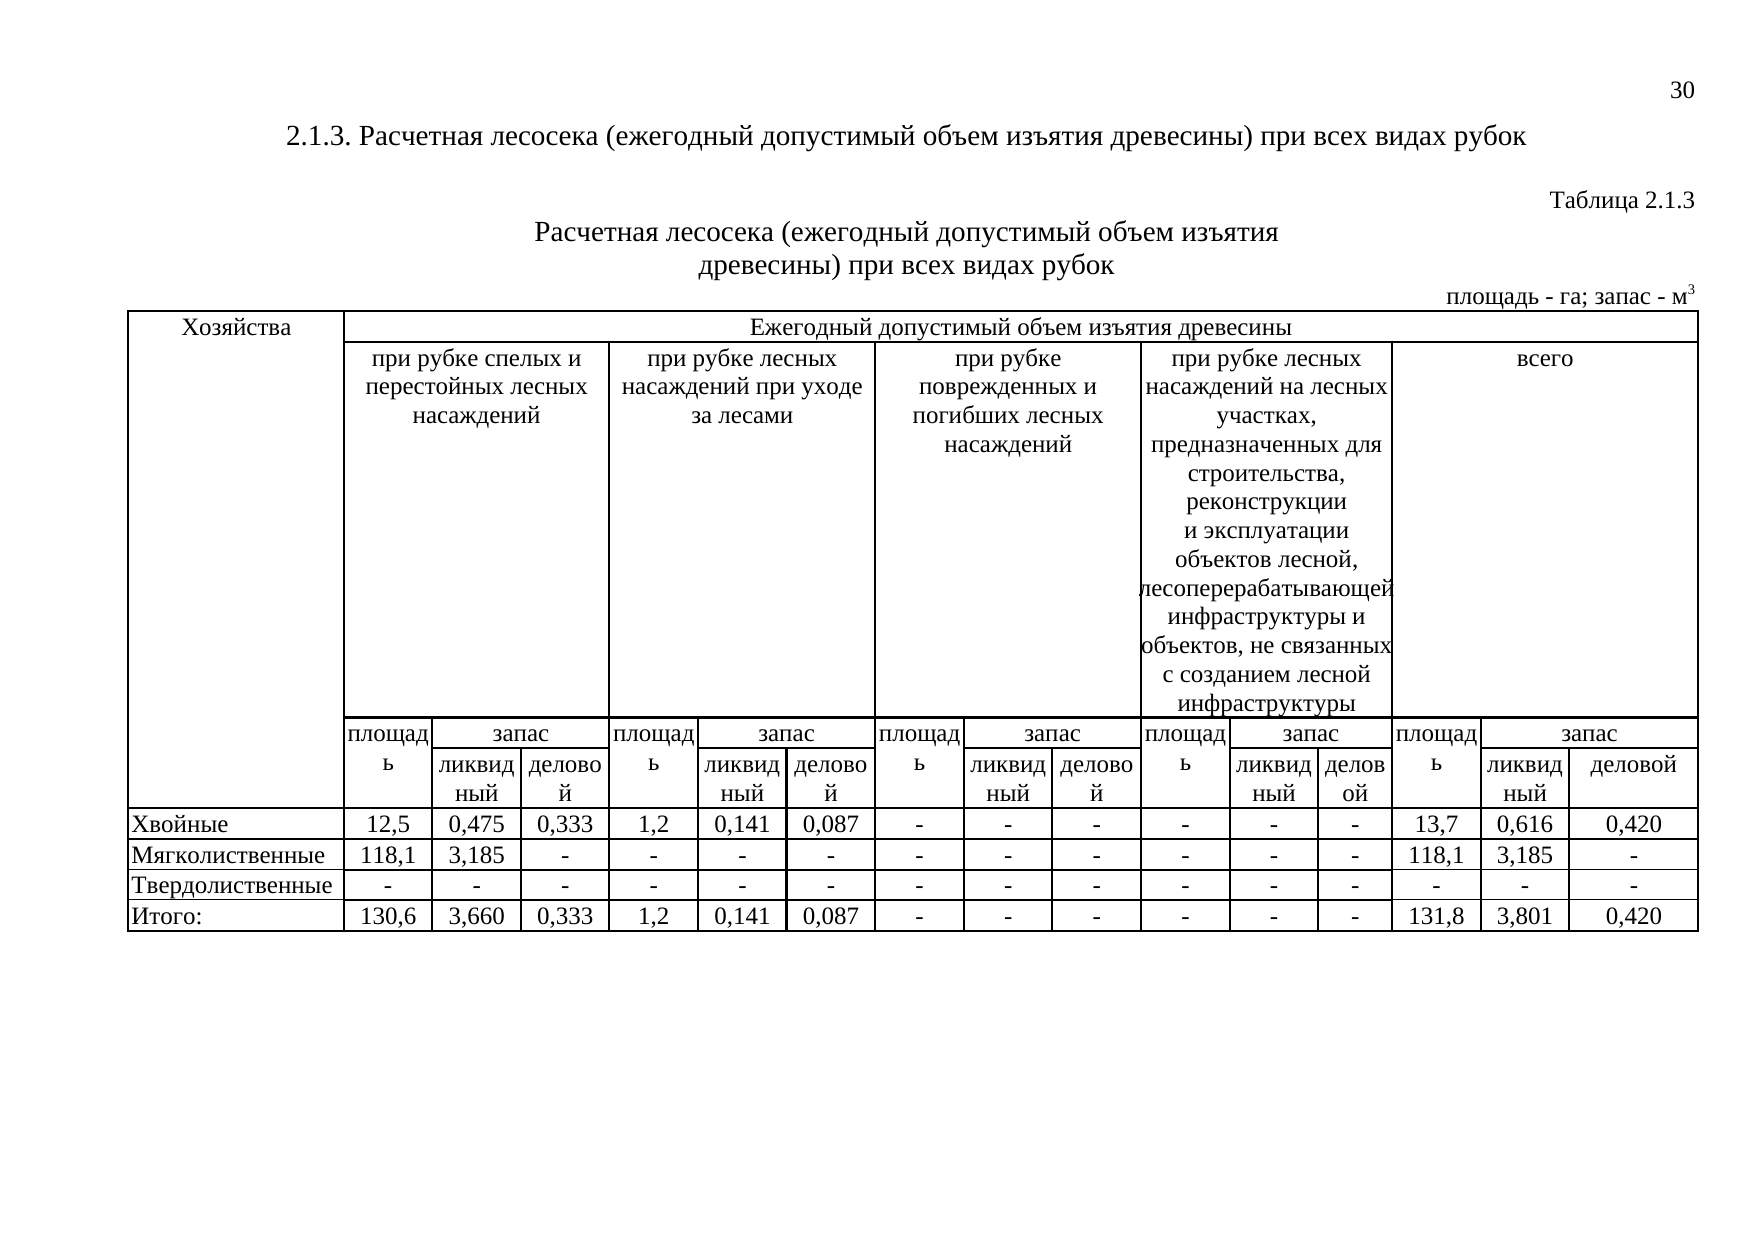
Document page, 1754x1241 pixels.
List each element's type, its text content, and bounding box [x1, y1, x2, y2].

table_cell Итого: [129, 900, 343, 930]
table_cell - [1231, 901, 1317, 930]
table_cell 0,420 [1570, 809, 1697, 838]
table_cell при рубке поврежденных и погибших лесных насаждений [876, 343, 1140, 716]
table_cell - [788, 840, 874, 868]
table_cell - [1570, 840, 1697, 868]
table_cell площадь [1142, 719, 1229, 807]
table_cell 130,6 [345, 901, 431, 930]
table_cell при рубке лесных насаждений на лесных участках, предназначенных для строительства, реконструкции и эксплуатации объектов лесной, лесоперерабатывающей инфраструктуры и объектов, не связанных с созданием лесной инфраструктуры [1142, 343, 1391, 716]
table_cell 0,141 [699, 809, 785, 838]
table_cell 0,616 [1482, 809, 1568, 838]
table_cell - [1482, 870, 1568, 899]
table_cell - [1053, 840, 1140, 868]
text древесины) при всех видах рубок [118, 247, 1695, 281]
table_cell - [876, 840, 963, 868]
table_cell запас [1482, 719, 1697, 747]
table_cell - [965, 840, 1051, 868]
table_cell 12,5 [345, 809, 431, 838]
table_cell - [1319, 809, 1391, 838]
table_cell - [1142, 901, 1229, 930]
table_cell 131,8 [1393, 900, 1480, 930]
table_cell - [433, 871, 520, 899]
table_cell деловой [522, 749, 608, 807]
table_cell 0,475 [433, 809, 520, 838]
table_cell - [1319, 901, 1391, 930]
table_cell - [788, 871, 874, 899]
table_cell 0,087 [788, 809, 874, 838]
table_cell - [965, 871, 1051, 899]
text Расчетная лесосека (ежегодный допустимый объем изъятия [118, 214, 1695, 247]
text площадь - га; запас - м3 [118, 281, 1695, 310]
table_cell площадь [1393, 719, 1480, 807]
table_header Ежегодный допустимый объем изъятия древесины [345, 312, 1697, 341]
table_cell ликвидный [1482, 749, 1568, 807]
table_cell 1,2 [610, 901, 697, 930]
table_cell - [1570, 870, 1697, 899]
table_cell - [610, 871, 697, 899]
table_cell - [522, 840, 608, 868]
table_cell 3,185 [1482, 840, 1568, 868]
table_cell 0,141 [699, 901, 785, 930]
table_cell при рубке лесных насаждений при уходе за лесами [610, 343, 874, 716]
table_cell - [1319, 871, 1391, 899]
table_cell - [1142, 871, 1229, 899]
table_cell - [1142, 809, 1229, 838]
table_cell деловой [788, 749, 874, 807]
table_cell 118,1 [345, 840, 431, 868]
table_cell площадь [876, 719, 963, 807]
table_cell - [965, 809, 1051, 838]
table_cell 13,7 [1393, 809, 1480, 838]
table_cell площадь [610, 719, 697, 807]
table_cell - [1142, 840, 1229, 868]
table_header Хозяйства [129, 312, 343, 807]
table_cell - [876, 901, 963, 930]
table_cell ликвидный [965, 749, 1051, 807]
table_cell 0,333 [522, 809, 608, 838]
table_cell 3,185 [433, 840, 520, 868]
table_cell - [522, 871, 608, 899]
table_cell 0,420 [1570, 900, 1697, 930]
table_cell Мягколиственные [129, 840, 343, 868]
table_cell запас [965, 719, 1140, 747]
table_cell ликвидный [433, 749, 520, 807]
table_cell - [1053, 809, 1140, 838]
table_cell деловой [1319, 749, 1391, 807]
table_cell - [876, 871, 963, 899]
table_cell деловой [1570, 749, 1697, 807]
table_cell всего [1393, 343, 1697, 716]
table_cell 0,333 [522, 901, 608, 930]
table_cell 1,2 [610, 809, 697, 838]
table_cell - [1231, 840, 1317, 868]
table_cell - [876, 809, 963, 838]
table_cell - [1053, 871, 1140, 899]
table_cell - [610, 840, 697, 868]
table_cell при рубке спелых и перестойных лесных насаждений [345, 343, 608, 716]
table_cell 118,1 [1393, 840, 1480, 868]
table_cell - [965, 901, 1051, 930]
table_cell - [699, 871, 785, 899]
table_cell - [1319, 840, 1391, 868]
table_cell площадь [345, 719, 431, 807]
table_cell ликвидный [699, 749, 785, 807]
text Таблица 2.1.3 [118, 185, 1695, 214]
table_cell запас [1231, 719, 1391, 747]
table_cell 3,660 [433, 901, 520, 930]
table_cell - [699, 840, 785, 868]
table_cell Твердолиственные [129, 870, 343, 899]
table_cell ликвидный [1231, 749, 1317, 807]
table_cell запас [433, 719, 608, 747]
table_cell - [1231, 809, 1317, 838]
table_cell 3,801 [1482, 900, 1568, 930]
table_cell деловой [1053, 749, 1140, 807]
table_cell Хвойные [129, 809, 343, 838]
table_cell - [345, 871, 431, 899]
table_cell - [1231, 871, 1317, 899]
table_cell - [1393, 870, 1480, 899]
table_cell 0,087 [788, 901, 874, 930]
text 2.1.3. Расчетная лесосека (ежегодный допустимый объем изъятия древесины) при всех видах рубок [118, 118, 1695, 152]
table_cell - [1053, 901, 1140, 930]
table_cell запас [699, 719, 874, 747]
